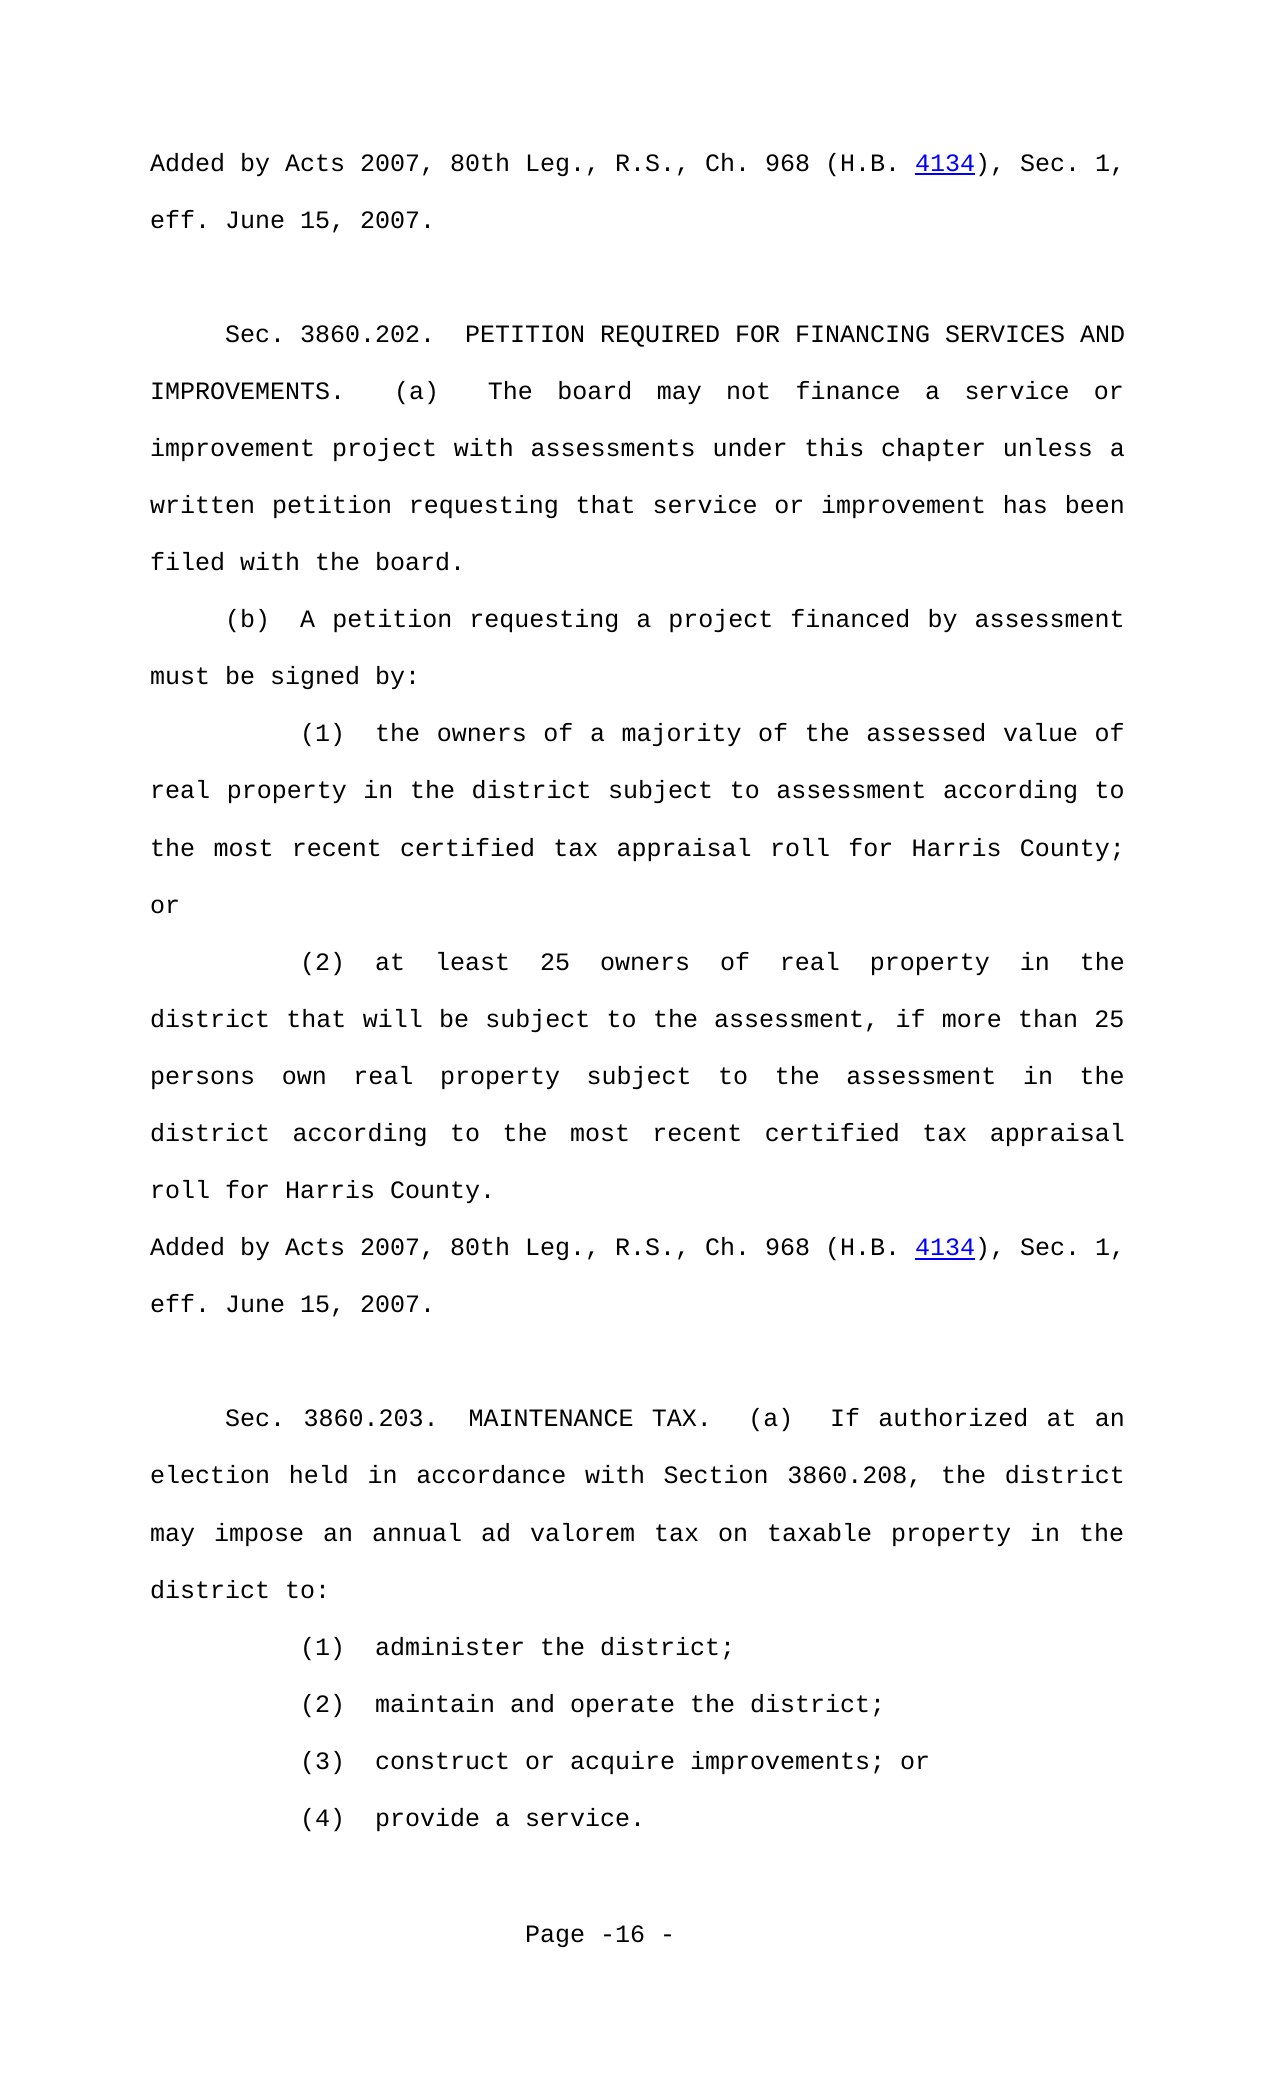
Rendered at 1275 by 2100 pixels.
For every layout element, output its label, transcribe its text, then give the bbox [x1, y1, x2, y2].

text (1) administer the district; [150, 1634, 1125, 1663]
text Sec. 3860.203. MAINTENANCE TAX. (a) If authorized at an election held in accordance with Section 3860.208, the district may impose an annual ad valorem tax on taxable property in the district to: [150, 1406, 1125, 1606]
text (b) A petition requesting a project financed by assessment must be signed by: [150, 607, 1125, 692]
text (2) maintain and operate the district; [150, 1691, 1125, 1720]
text (1) the owners of a majority of the assessed value of real property in the district subject to assessment according to the most recent certified tax appraisal roll for Harris County; or [150, 721, 1125, 921]
text Sec. 3860.202. PETITION REQUIRED FOR FINANCING SERVICES AND IMPROVEMENTS. (a) The board may not finance a service or improvement project with assessments under this chapter unless a written petition requesting that service or improvement has been filed with the board. [150, 321, 1125, 578]
text (4) provide a service. [150, 1805, 1125, 1834]
text Added by Acts 2007, 80th Leg., R.S., Ch. 968 (H.B. 4134), Sec. 1, eff. June 15, 2007. [150, 1234, 1125, 1320]
text (3) construct or acquire improvements; or [150, 1748, 1125, 1777]
text (2) at least 25 owners of real property in the district that will be subject to the assessment, if more than 25 persons own real property subject to the assessment in the district according to the most recent certified tax appraisal roll for Harris County. [150, 949, 1125, 1206]
text Added by Acts 2007, 80th Leg., R.S., Ch. 968 (H.B. 4134), Sec. 1, eff. June 15, 2007. [150, 150, 1125, 236]
